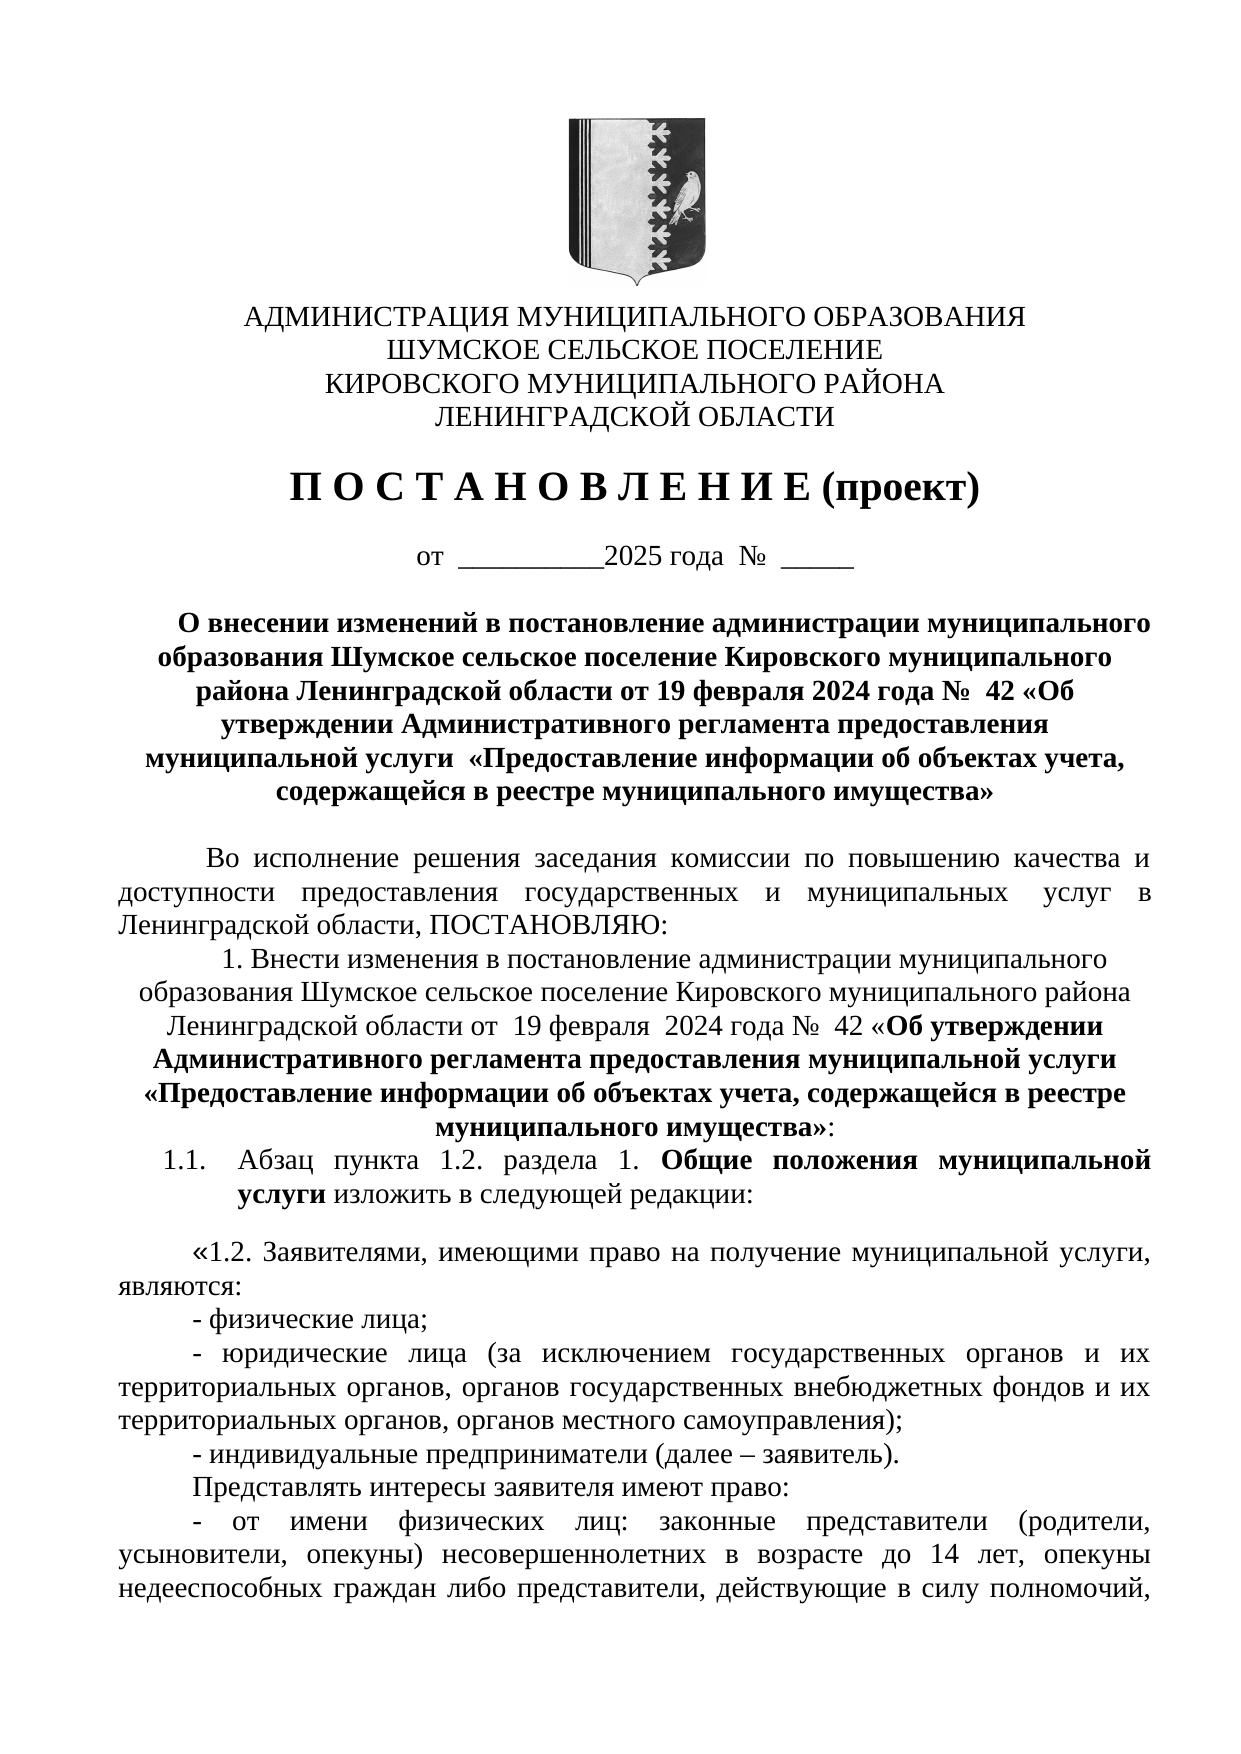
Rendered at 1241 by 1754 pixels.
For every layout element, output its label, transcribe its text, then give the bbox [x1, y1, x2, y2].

text ШУМСКОЕ СЕЛЬСКОЕ ПОСЕЛЕНИЕ [118, 332, 1152, 366]
text КИРОВСКОГО МУНИЦИПАЛЬНОГО РАЙОНА [118, 366, 1152, 399]
title АДМИНИСТРАЦИЯ МУНИЦИПАЛЬНОГО ОБРАЗОВАНИЯ [118, 299, 1152, 332]
text от __________2025 года № _____ [118, 538, 1152, 572]
text О внесении изменений в постановление администрации муниципального образования Шумское сельское поселение Кировского муниципального района Ленинградской области от 19 февраля 2024 года № 42 «Об утверждении Административного регламента предоставления муниципальной услуги «Предоставление информации об объектах учета, содержащейся в реестре муниципального имущества» [118, 606, 1152, 807]
text 1. Внести изменения в постановление администрации муниципального образования Шумское сельское поселение Кировского муниципального района Ленинградской области от 19 февраля 2024 года № 42 «Об утверждении Административного регламента предоставления муниципальной услуги «Предоставление информации об объектах учета, содержащейся в реестре муниципального имущества»: [118, 941, 1152, 1142]
text - юридические лица (за исключением государственных органов и их территориальных органов, органов государственных внебюджетных фондов и их территориальных органов, органов местного самоуправления); [118, 1335, 1152, 1436]
text Во исполнение решения заседания комиссии по повышению качества и доступности предоставления государственных и муниципальных услуг в Ленинградской области, ПОСТАНОВЛЯЮ: [118, 840, 1152, 941]
subtitle П О С Т А Н О В Л Е Н И Е (проект) [118, 462, 1152, 510]
text - индивидуальные предприниматели (далее – заявитель). [118, 1436, 1152, 1469]
list Абзац пункта 1.2. раздела 1. Общие положения муниципальной услуги изложить в следующей редакции: [162, 1142, 1152, 1209]
text - физические лица; [118, 1302, 1152, 1335]
subtitle ЛЕНИНГРАДСКОЙ ОБЛАСТИ [118, 399, 1152, 433]
text «1.2. Заявителями, имеющими право на получение муниципальной услуги, являются: [118, 1234, 1152, 1302]
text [118, 1503, 1152, 1603]
text Представлять интересы заявителя имеют право: [118, 1469, 1152, 1503]
picture [568, 118, 706, 286]
